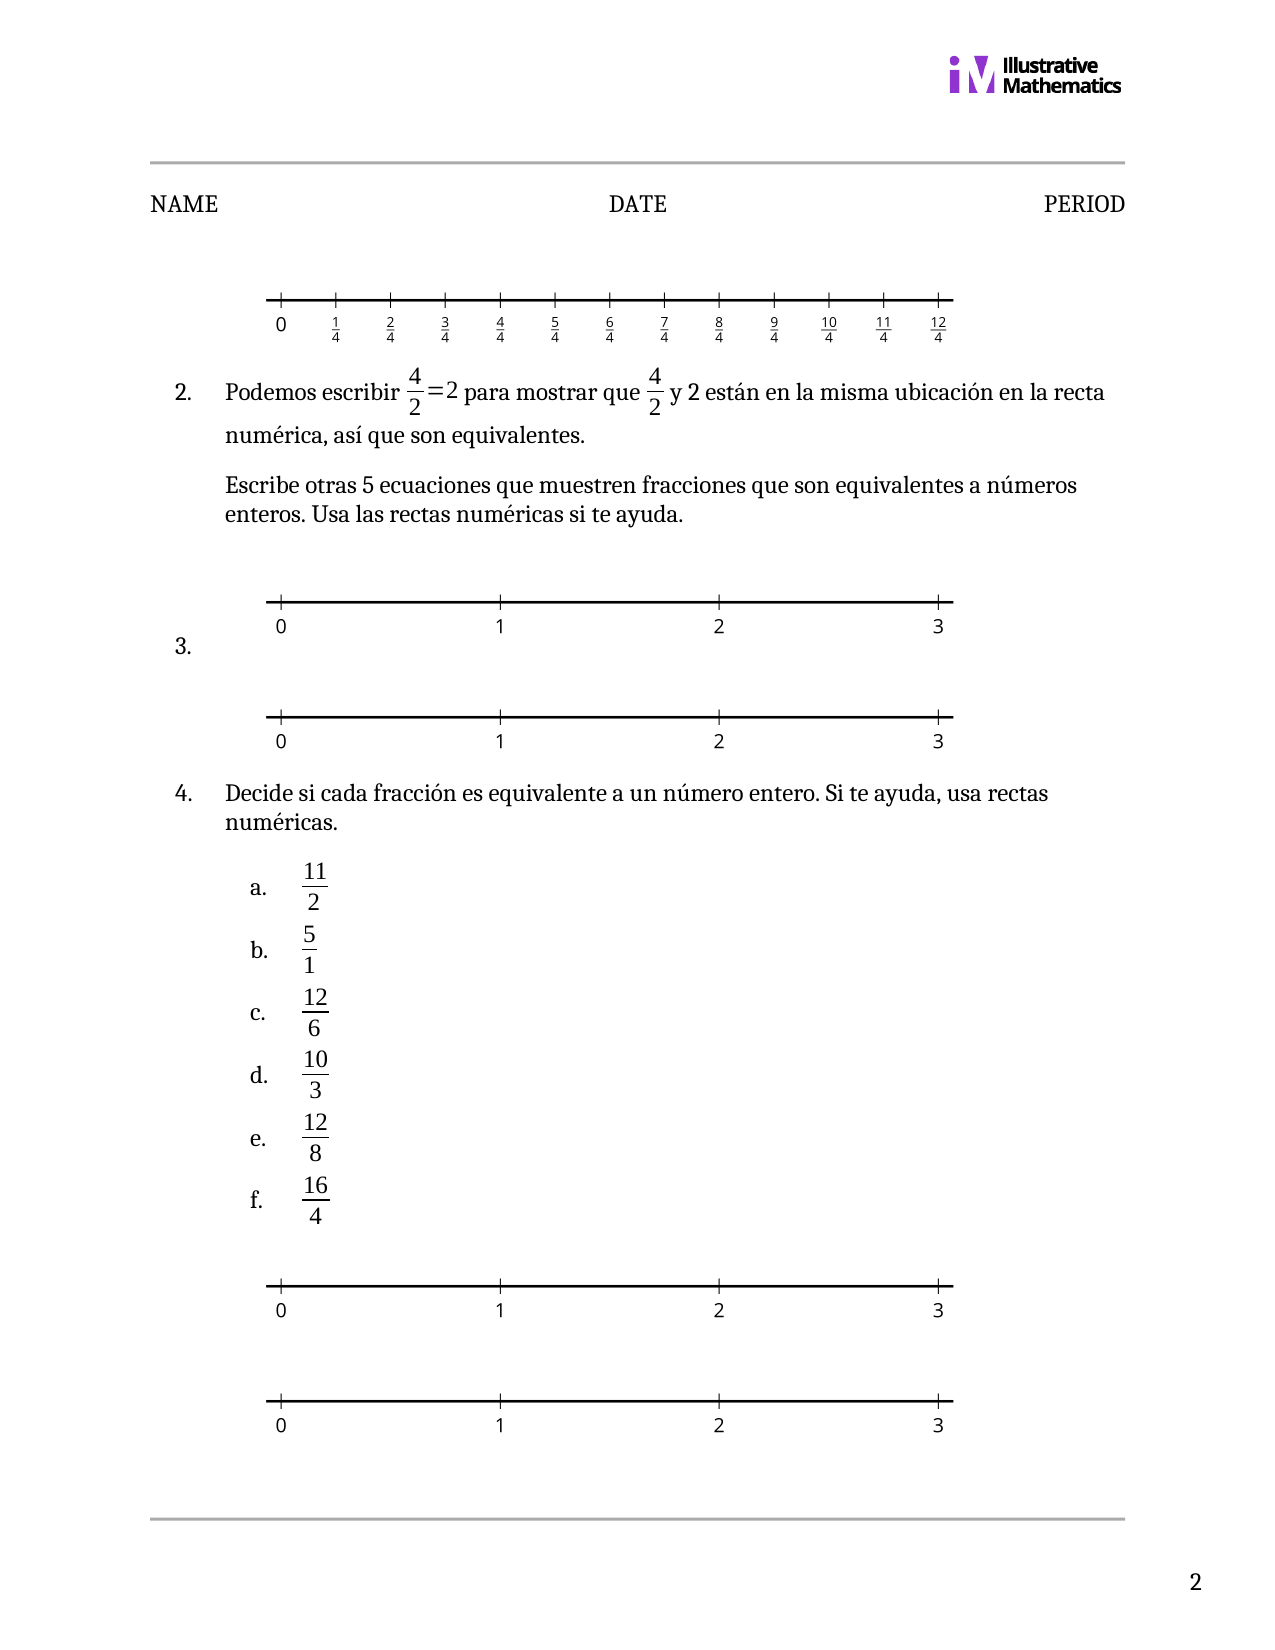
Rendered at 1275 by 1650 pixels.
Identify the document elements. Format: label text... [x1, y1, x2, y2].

picture [243, 664, 975, 770]
picture [243, 247, 975, 353]
picture [243, 549, 975, 655]
list Podemos escribir para mostrar que y 2 están en la misma ubicación en la recta numérica, así que son equivalentes. [175, 362, 1125, 450]
picture [243, 1233, 975, 1339]
picture [243, 1348, 975, 1454]
list Escribe otras 5 ecuaciones que muestren fracciones que son equivalentes a números enteros. Usa las rectas numéricas si te ayuda. [175, 471, 1125, 528]
list Decide si cada fracción es equivalente a un número entero. Si te ayuda, usa rectas numéricas. [175, 779, 1125, 837]
picture [949, 55, 1121, 93]
